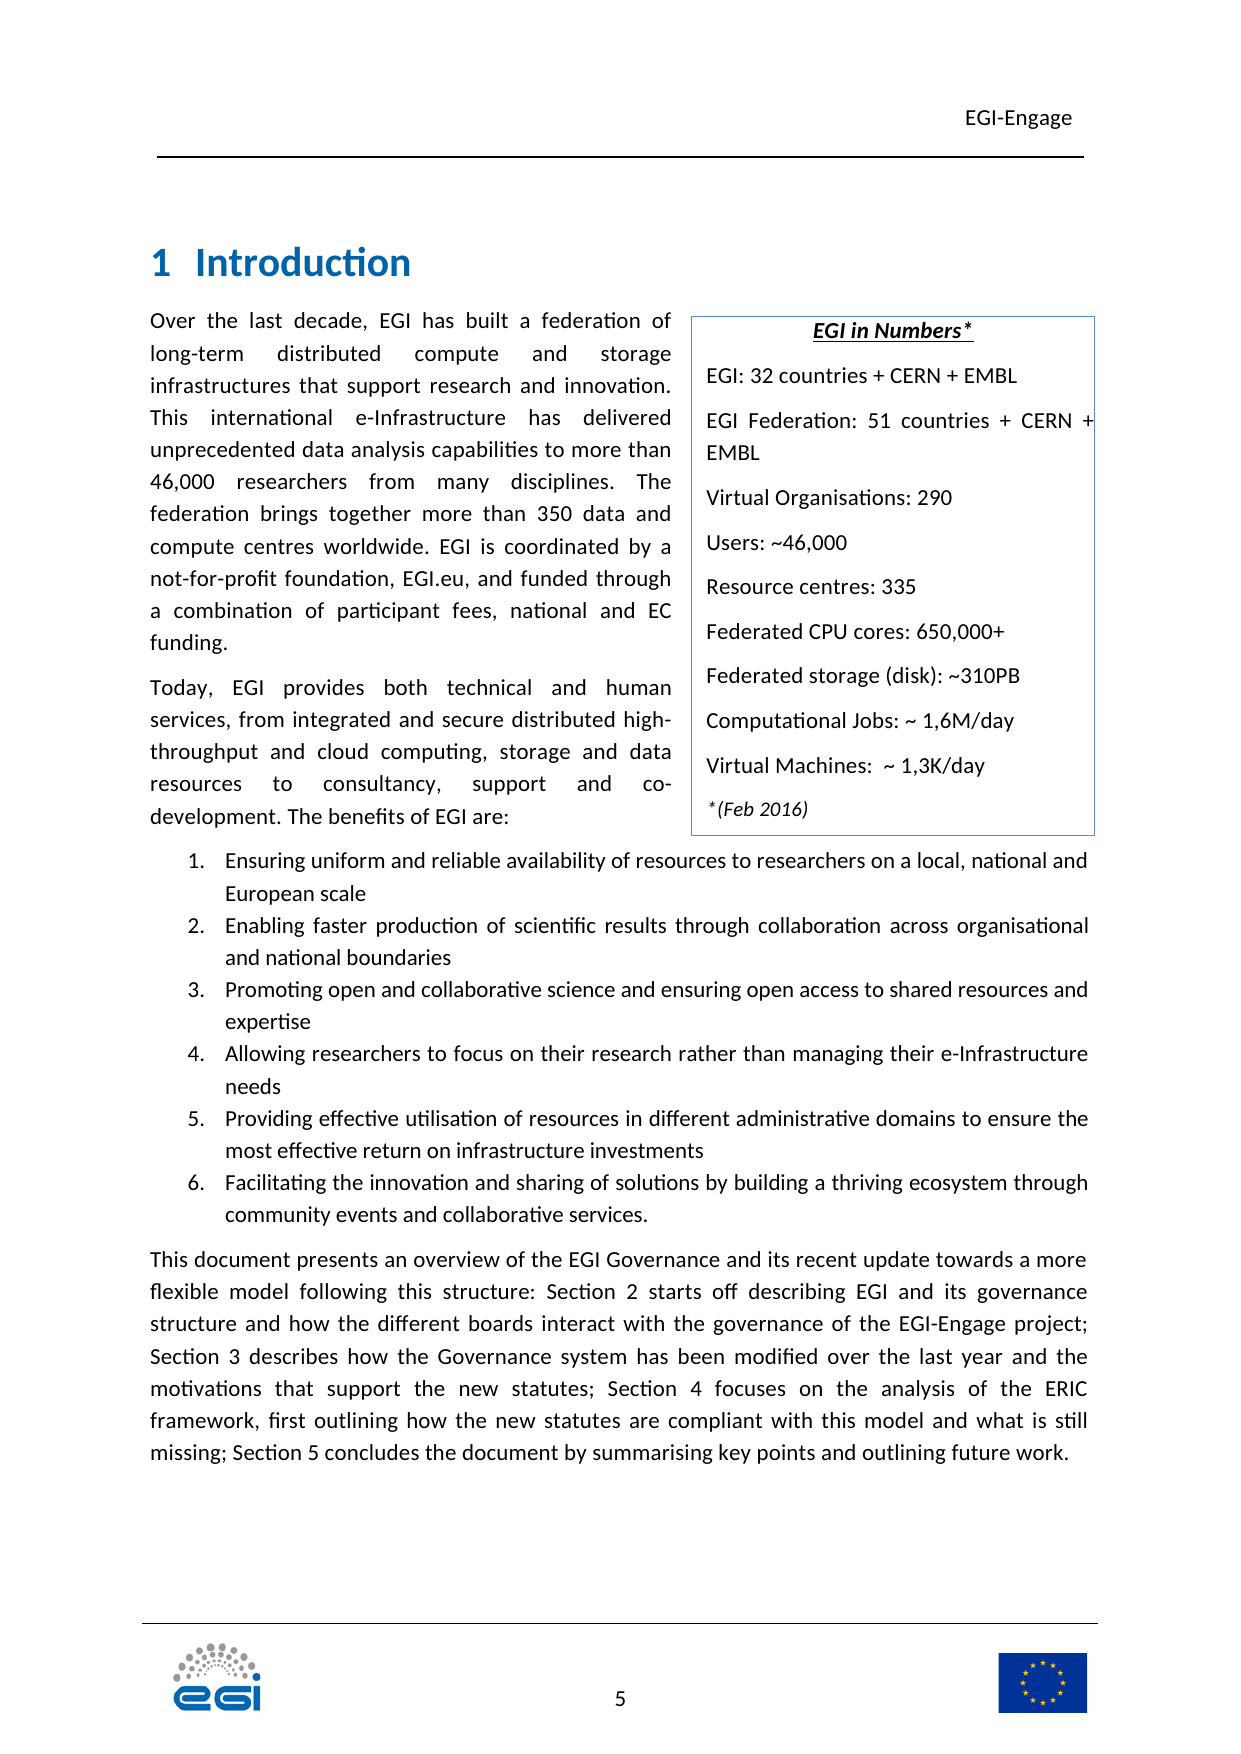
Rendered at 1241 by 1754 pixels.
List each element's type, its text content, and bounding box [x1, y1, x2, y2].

text Over the last decade, EGI has built a federation of long-term distributed compute and storage infrastructures that support research and innovation. This international e-Infrastructure has delivered unprecedented data analysis capabilities to more than 46,000 researchers from many disciplines. The federation brings together more than 350 data and compute centres worldwide. EGI is coordinated by a not-for-profit foundation, EGI.eu, and funded through a combination of participant fees, national and EC funding. [150, 306, 1090, 656]
list Allowing researchers to focus on their research rather than managing their e-Infrastructure needs [187, 1039, 1090, 1100]
list Providing effective utilisation of resources in different administrative domains to ensure the most effective return on infrastructure investments [187, 1104, 1090, 1164]
picture [153, 1641, 279, 1713]
list Facilitating the innovation and sharing of solutions by building a thriving ecosystem through community events and collaborative services. [187, 1168, 1090, 1228]
picture [998, 1653, 1088, 1713]
text This document presents an overview of the EGI Governance and its recent update towards a more flexible model following this structure: Section 2 starts off describing EGI and its governance structure and how the different boards interact with the governance of the EGI-Engage project; Section 3 describes how the Governance system has been modified over the last year and the motivations that support the new statutes; Section 4 focuses on the analysis of the ERIC framework, first outlining how the new statutes are compliant with this model and what is still missing; Section 5 concludes the document by summarising key points and outlining future work. [150, 1245, 1090, 1466]
subtitle Introduction [150, 236, 1090, 286]
text Today, EGI provides both technical and human services, from integrated and secure distributed high-throughput and cloud computing, storage and data resources to consultancy, support and co-development. The benefits of EGI are: [150, 673, 691, 830]
list Promoting open and collaborative science and ensuring open access to shared resources and expertise [187, 975, 1090, 1035]
list Enabling faster production of scientific results through collaboration across organisational and national boundaries [187, 911, 1090, 971]
list Ensuring uniform and reliable availability of resources to researchers on a local, national and European scale [187, 846, 1090, 907]
